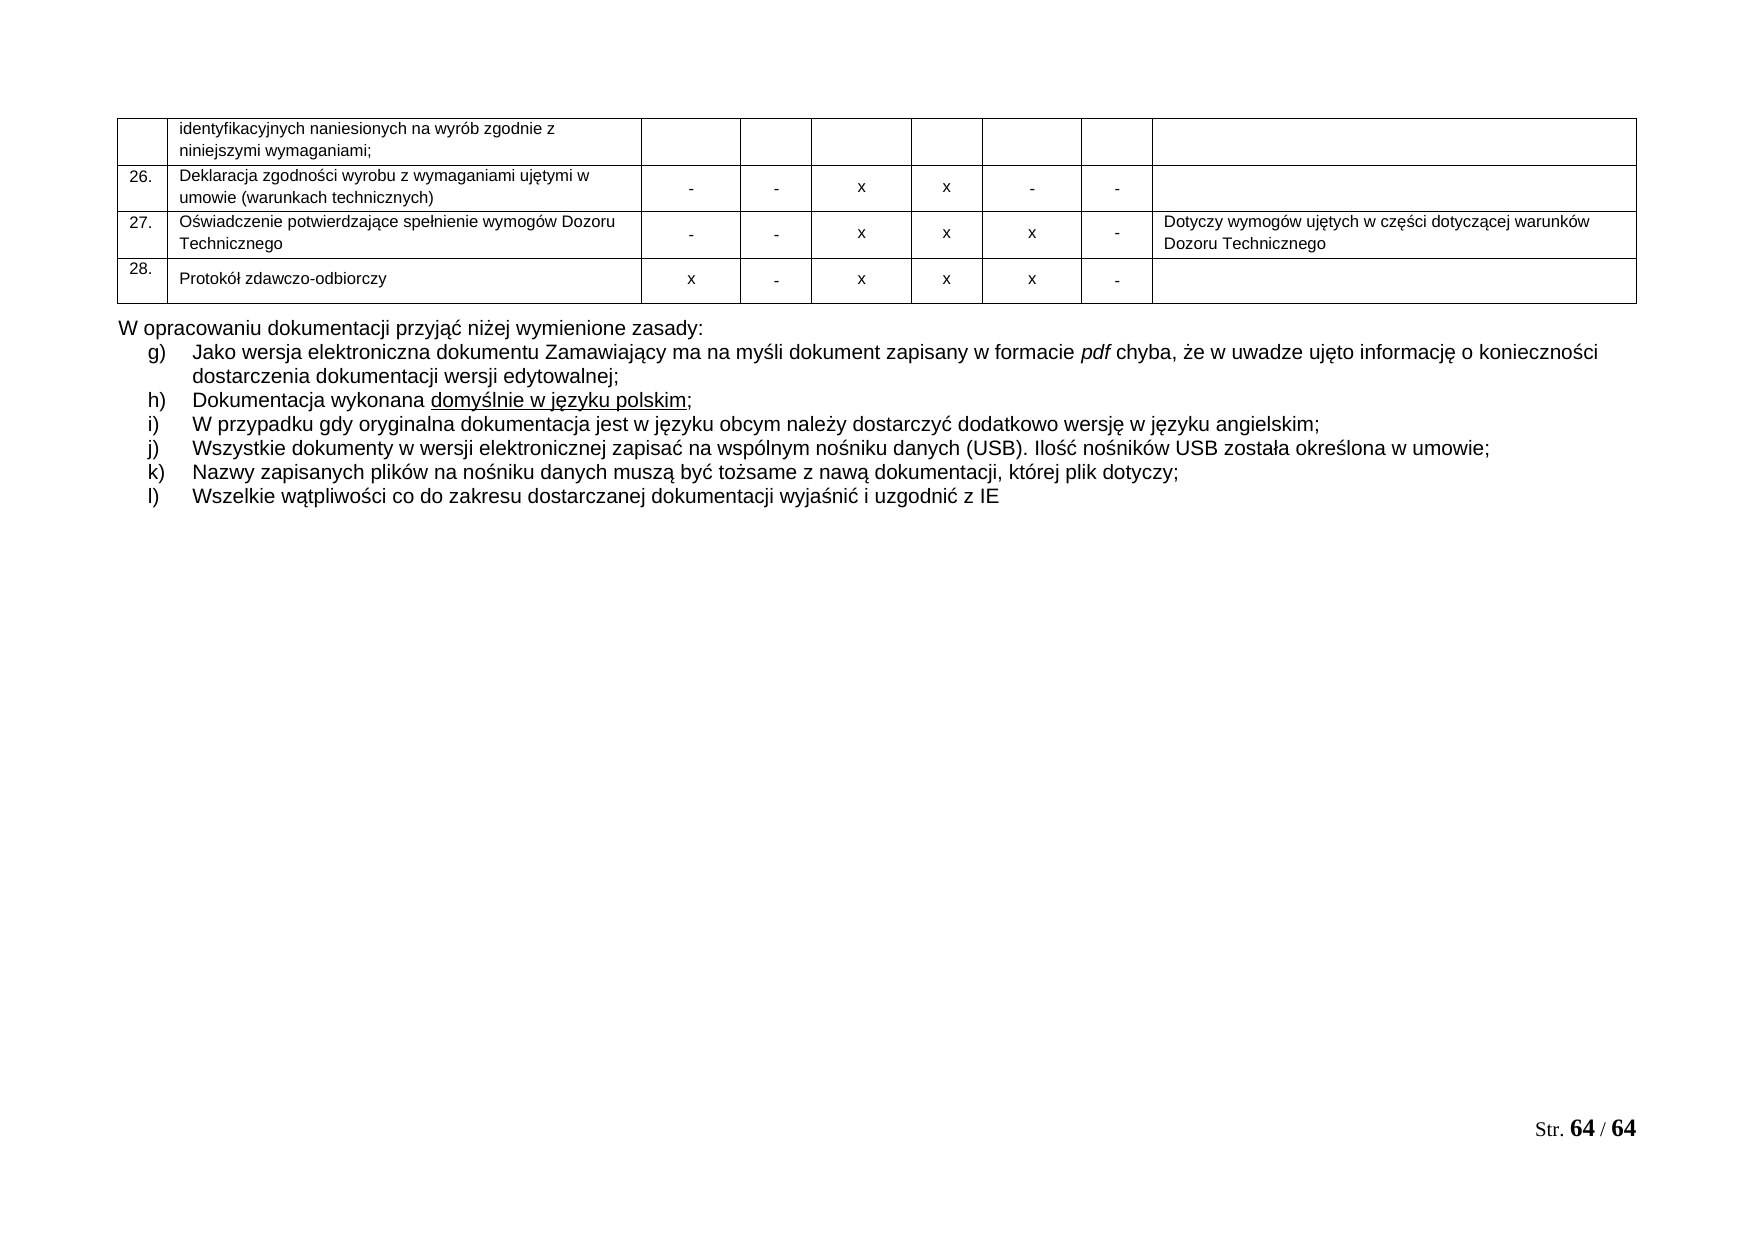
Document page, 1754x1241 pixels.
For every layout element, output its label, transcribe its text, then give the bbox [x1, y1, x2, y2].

table_cell x [812, 166, 911, 211]
list Wszelkie wątpliwości co do zakresu dostarczanej dokumentacji wyjaśnić i uzgodnić z IE [148, 484, 1636, 508]
table_cell - [642, 166, 740, 211]
table_cell - [642, 119, 740, 164]
table_cell - [741, 259, 811, 302]
text W opracowaniu dokumentacji przyjąć niżej wymienione zasady: [118, 316, 1636, 340]
list Nazwy zapisanych plików na nośniku danych muszą być tożsame z nawą dokumentacji, której plik dotyczy; [148, 460, 1636, 484]
table_cell - [741, 212, 811, 257]
list Dokumentacja wykonana domyślnie w języku polskim; [148, 388, 1636, 412]
table_cell x [812, 212, 911, 257]
table_cell - [1082, 166, 1152, 211]
table_cell [118, 119, 167, 164]
table_cell [118, 166, 167, 211]
table_cell x [812, 119, 911, 164]
table_cell - [741, 119, 811, 164]
table_cell [118, 212, 167, 257]
list Jako wersja elektroniczna dokumentu Zamawiający ma na myśli dokument zapisany w formacie pdf chyba, że w uwadze ujęto informację o konieczności dostarczenia dokumentacji wersji edytowalnej; [148, 340, 1636, 388]
table_cell [1153, 166, 1636, 211]
table_cell Deklaracja zgodności wyrobu z wymaganiami ujętymi w umowie (warunkach technicznych) [168, 166, 641, 211]
table_cell Dotyczy wymogów ujętych w części dotyczącej warunków Dozoru Technicznego [1153, 212, 1636, 257]
table_cell x [912, 119, 982, 164]
table_cell - [983, 166, 1081, 211]
table_cell [118, 259, 167, 302]
table_cell x [912, 166, 982, 211]
table_cell x [642, 259, 740, 302]
table_cell x [983, 212, 1081, 257]
table_cell - [1082, 259, 1152, 302]
list W przypadku gdy oryginalna dokumentacja jest w języku obcym należy dostarczyć dodatkowo wersję w języku angielskim; [148, 412, 1636, 436]
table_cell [168, 119, 641, 164]
table_cell x [912, 259, 982, 302]
table_cell - [642, 212, 740, 257]
table_cell x [983, 259, 1081, 302]
table_cell - [1082, 212, 1152, 257]
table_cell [1153, 119, 1636, 164]
table_cell - [1082, 119, 1152, 164]
table_cell - [741, 166, 811, 211]
table_cell Oświadczenie potwierdzające spełnienie wymogów Dozoru Technicznego [168, 212, 641, 257]
table_cell x [912, 212, 982, 257]
table_cell x [812, 259, 911, 302]
list Wszystkie dokumenty w wersji elektronicznej zapisać na wspólnym nośniku danych (USB). Ilość nośników USB została określona w umowie; [148, 436, 1636, 460]
table_cell [1153, 259, 1636, 302]
table_cell - [983, 119, 1081, 164]
table_cell Protokół zdawczo-odbiorczy [168, 259, 641, 302]
